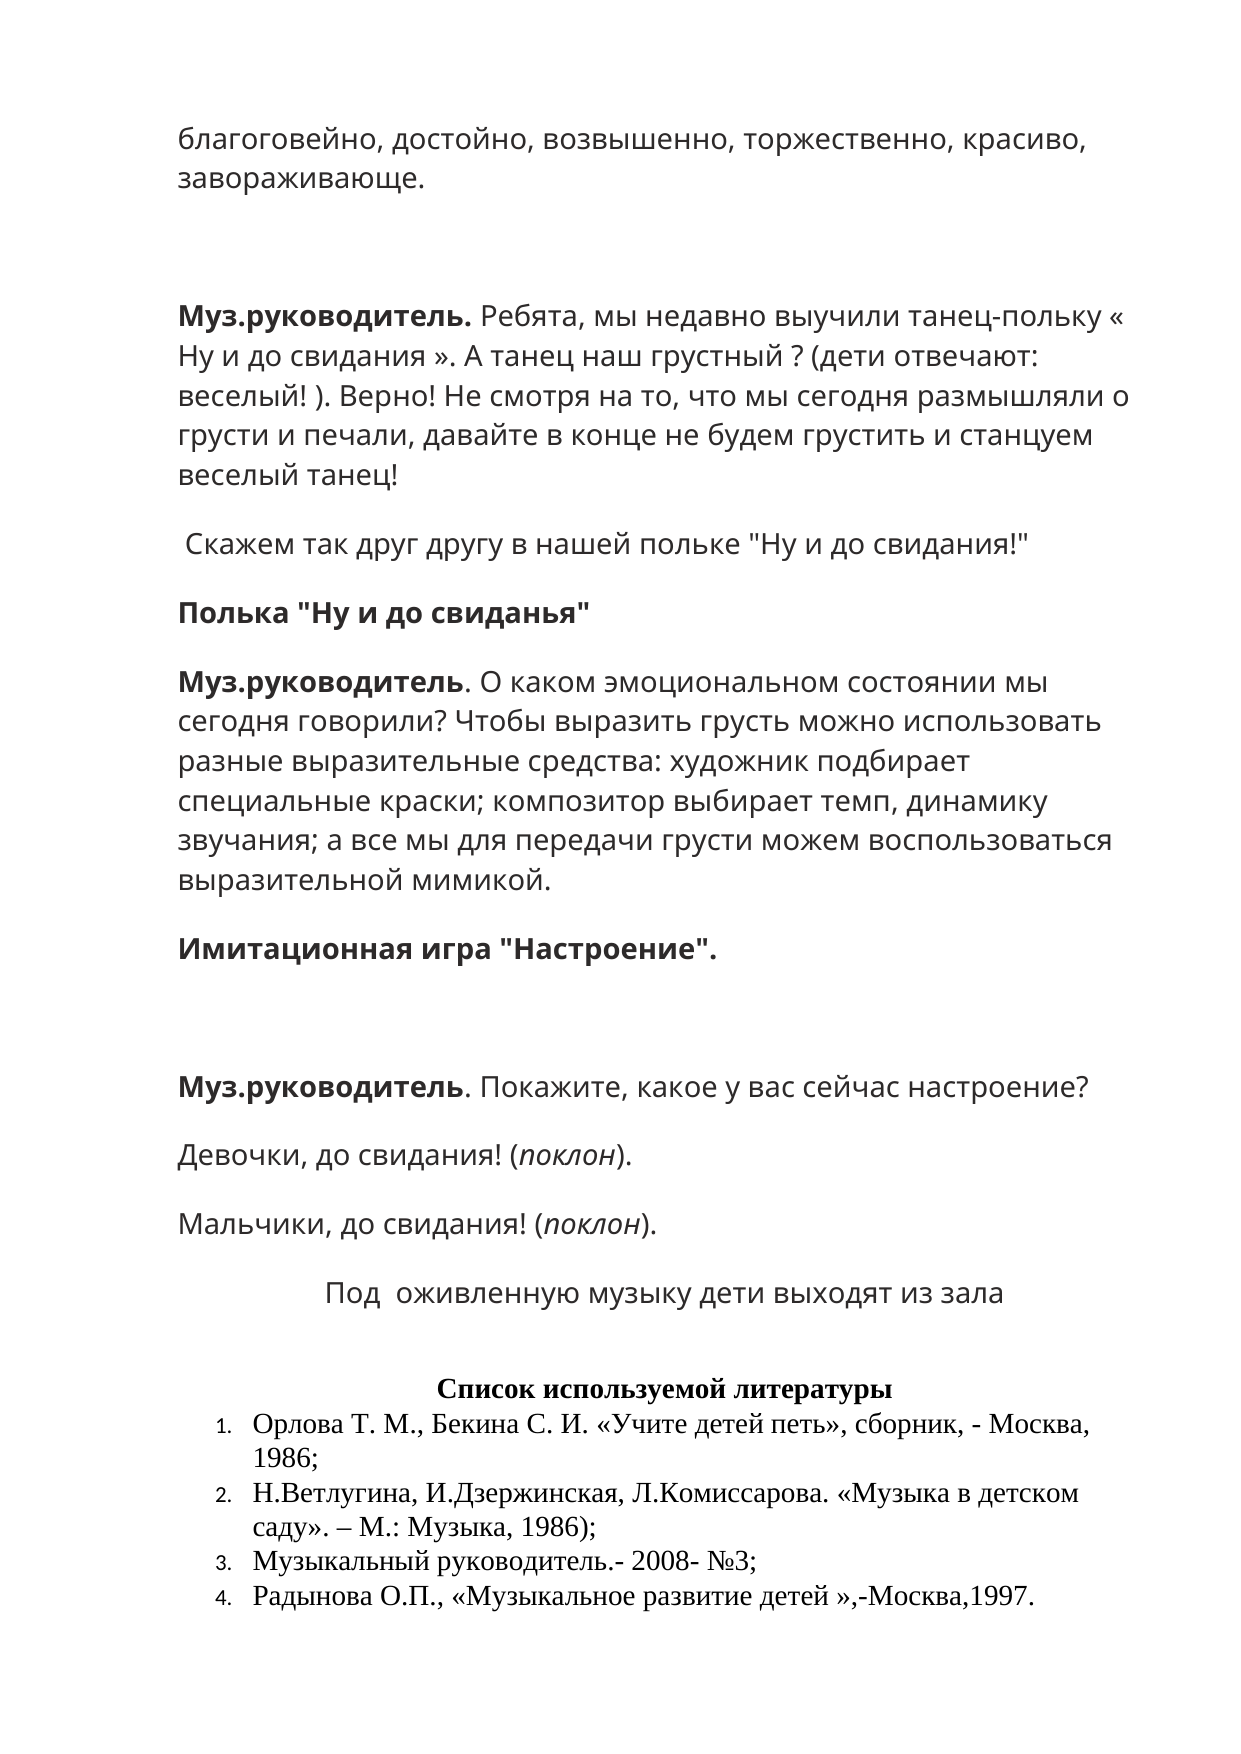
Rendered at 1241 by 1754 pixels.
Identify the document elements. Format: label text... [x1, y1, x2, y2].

text Под оживленную музыку дети выходят из зала [177, 1272, 1152, 1312]
text Муз.руководитель. Покажите, какое у вас сейчас настроение? [177, 1066, 1152, 1106]
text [177, 118, 1152, 197]
text Список используемой литературы [177, 1372, 1152, 1405]
text Муз.руководитель. Ребята, мы недавно выучили танец-польку « Ну и до свидания ». А танец наш грустный ? (дети отвечают: веселый! ). Верно! Не смотря на то, что мы сегодня размышляли о грусти и печали, давайте в конце не будем грустить и станцуем веселый танец! [177, 296, 1152, 494]
list Н.Ветлугина, И.Дзержинская, Л.Комиссарова. «Музыка в детском саду». – М.: Музыка, 1986); [215, 1474, 1152, 1543]
text Девочки, до свидания! (поклон). [177, 1135, 1152, 1174]
list Орлова Т. М., Бекина С. И. «Учите детей петь», сборник, - Москва, 1986; [215, 1405, 1152, 1474]
list Радынова О.П., «Музыкальное развитие детей »,-Москва,1997. [215, 1577, 1152, 1611]
text Муз.руководитель. О каком эмоциональном состоянии мы сегодня говорили? Чтобы выразить грусть можно использовать разные выразительные средства: художник подбирает специальные краски; композитор выбирает темп, динамику звучания; а все мы для передачи грусти можем воспользоваться выразительной мимикой. [177, 661, 1152, 899]
text Мальчики, до свидания! (поклон). [177, 1203, 1152, 1243]
text Полька "Ну и до свиданья" [177, 592, 1152, 632]
text Имитационная игра "Настроение". [177, 928, 1152, 968]
text Скажем так друг другу в нашей польке "Ну и до свидания!" [177, 523, 1152, 563]
list Музыкальный руководитель.- 2008- №3; [215, 1543, 1152, 1577]
